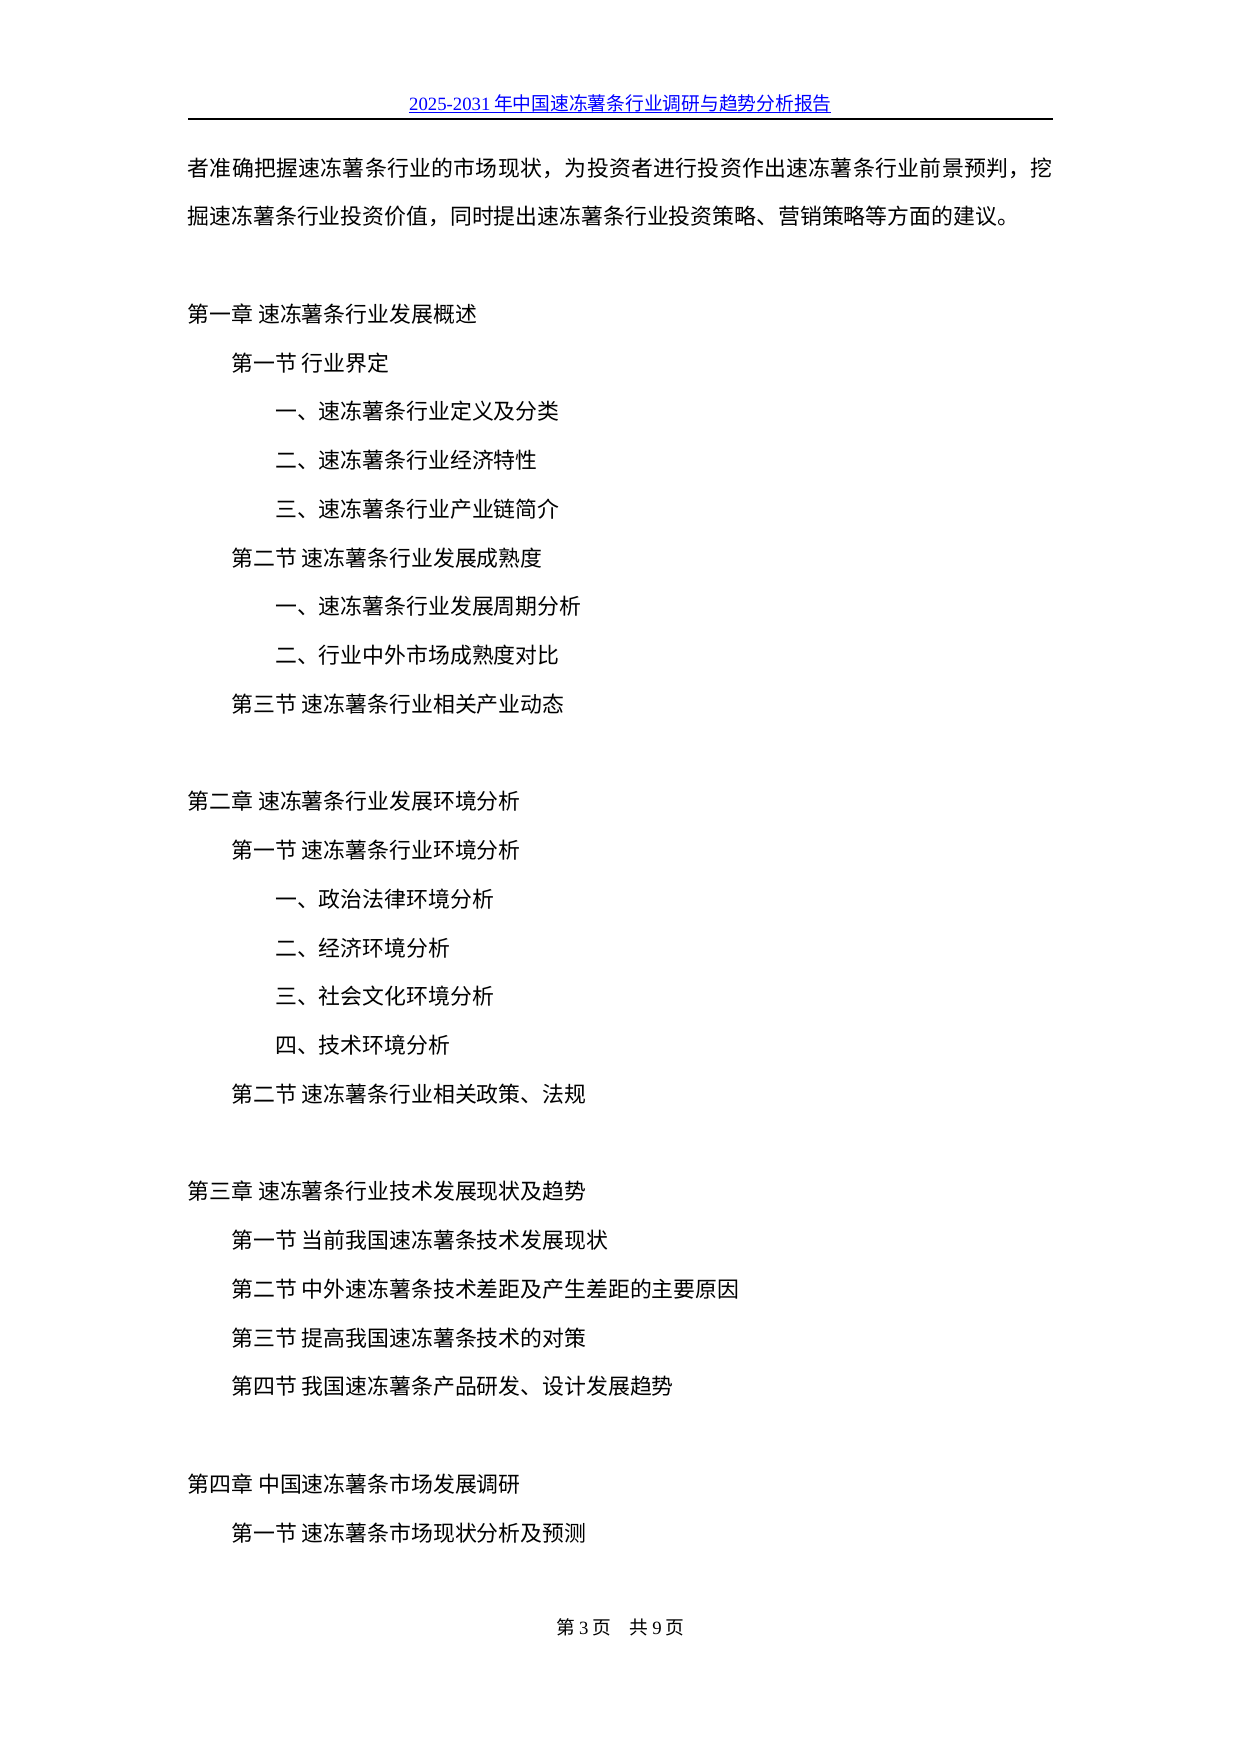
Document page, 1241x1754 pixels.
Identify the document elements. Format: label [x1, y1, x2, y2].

text [187, 150, 1053, 1548]
